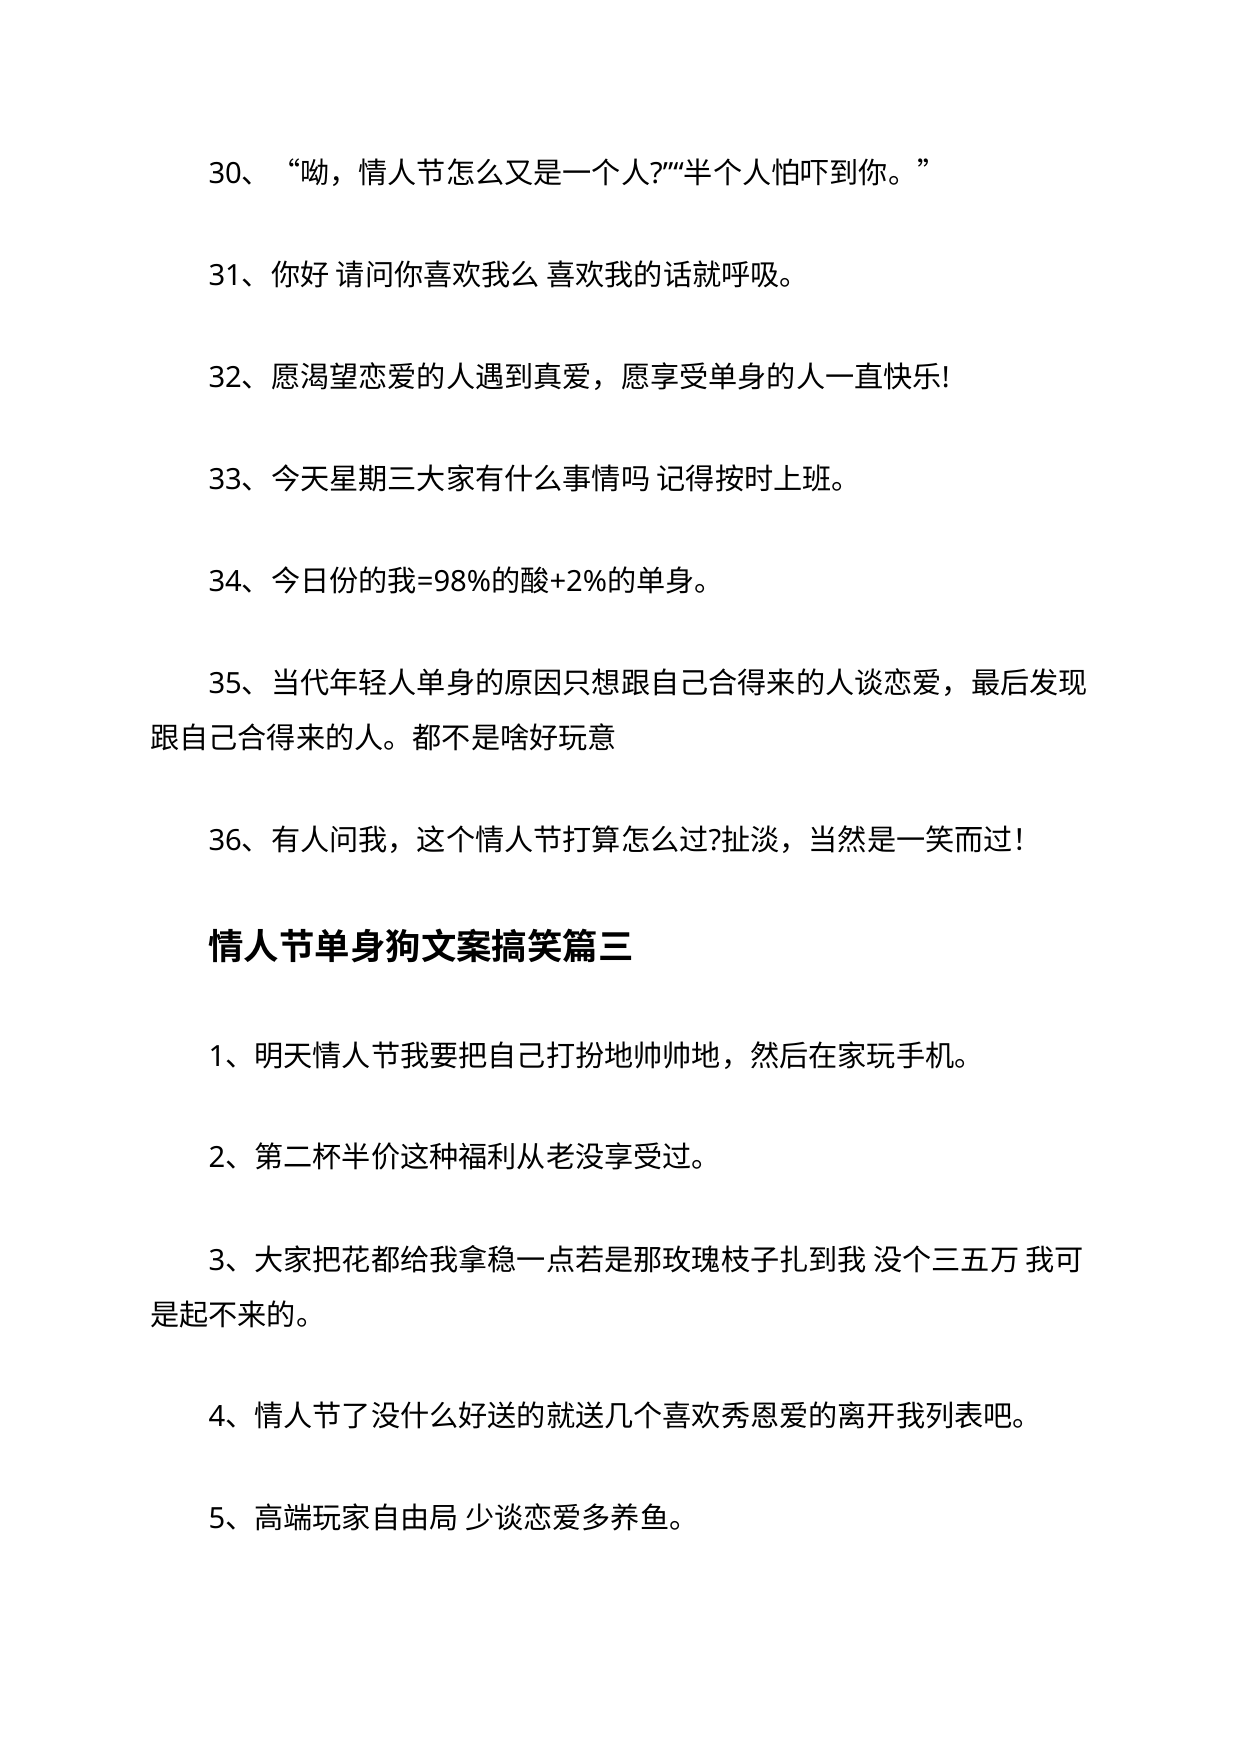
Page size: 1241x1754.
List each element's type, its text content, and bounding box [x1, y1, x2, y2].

text 36、有人问我，这个情人节打算怎么过?扯淡，当然是一笑而过！ [150, 817, 1090, 859]
text 5、高端玩家自由局 少谈恋爱多养鱼。 [150, 1495, 1090, 1537]
text 35、当代年轻人单身的原因只想跟自己合得来的人谈恋爱，最后发现跟自己合得来的人。都不是啥好玩意 [150, 660, 1090, 757]
text 32、愿渴望恋爱的人遇到真爱，愿享受单身的人一直快乐! [150, 354, 1090, 396]
text 33、今天星期三大家有什么事情吗 记得按时上班。 [150, 456, 1090, 498]
text 30、“呦，情人节怎么又是一个人?”“半个人怕吓到你。” [150, 150, 1090, 192]
text 情人节单身狗文案搞笑篇三 [150, 919, 1090, 970]
text 34、今日份的我=98%的酸+2%的单身。 [150, 558, 1090, 600]
text 31、你好 请问你喜欢我么 喜欢我的话就呼吸。 [150, 252, 1090, 294]
text 4、情人节了没什么好送的就送几个喜欢秀恩爱的离开我列表吧。 [150, 1393, 1090, 1435]
text 2、第二杯半价这种福利从老没享受过。 [150, 1134, 1090, 1176]
text 1、明天情人节我要把自己打扮地帅帅地，然后在家玩手机。 [150, 1032, 1090, 1074]
text 3、大家把花都给我拿稳一点若是那玫瑰枝子扎到我 没个三五万 我可是起不来的。 [150, 1236, 1090, 1333]
